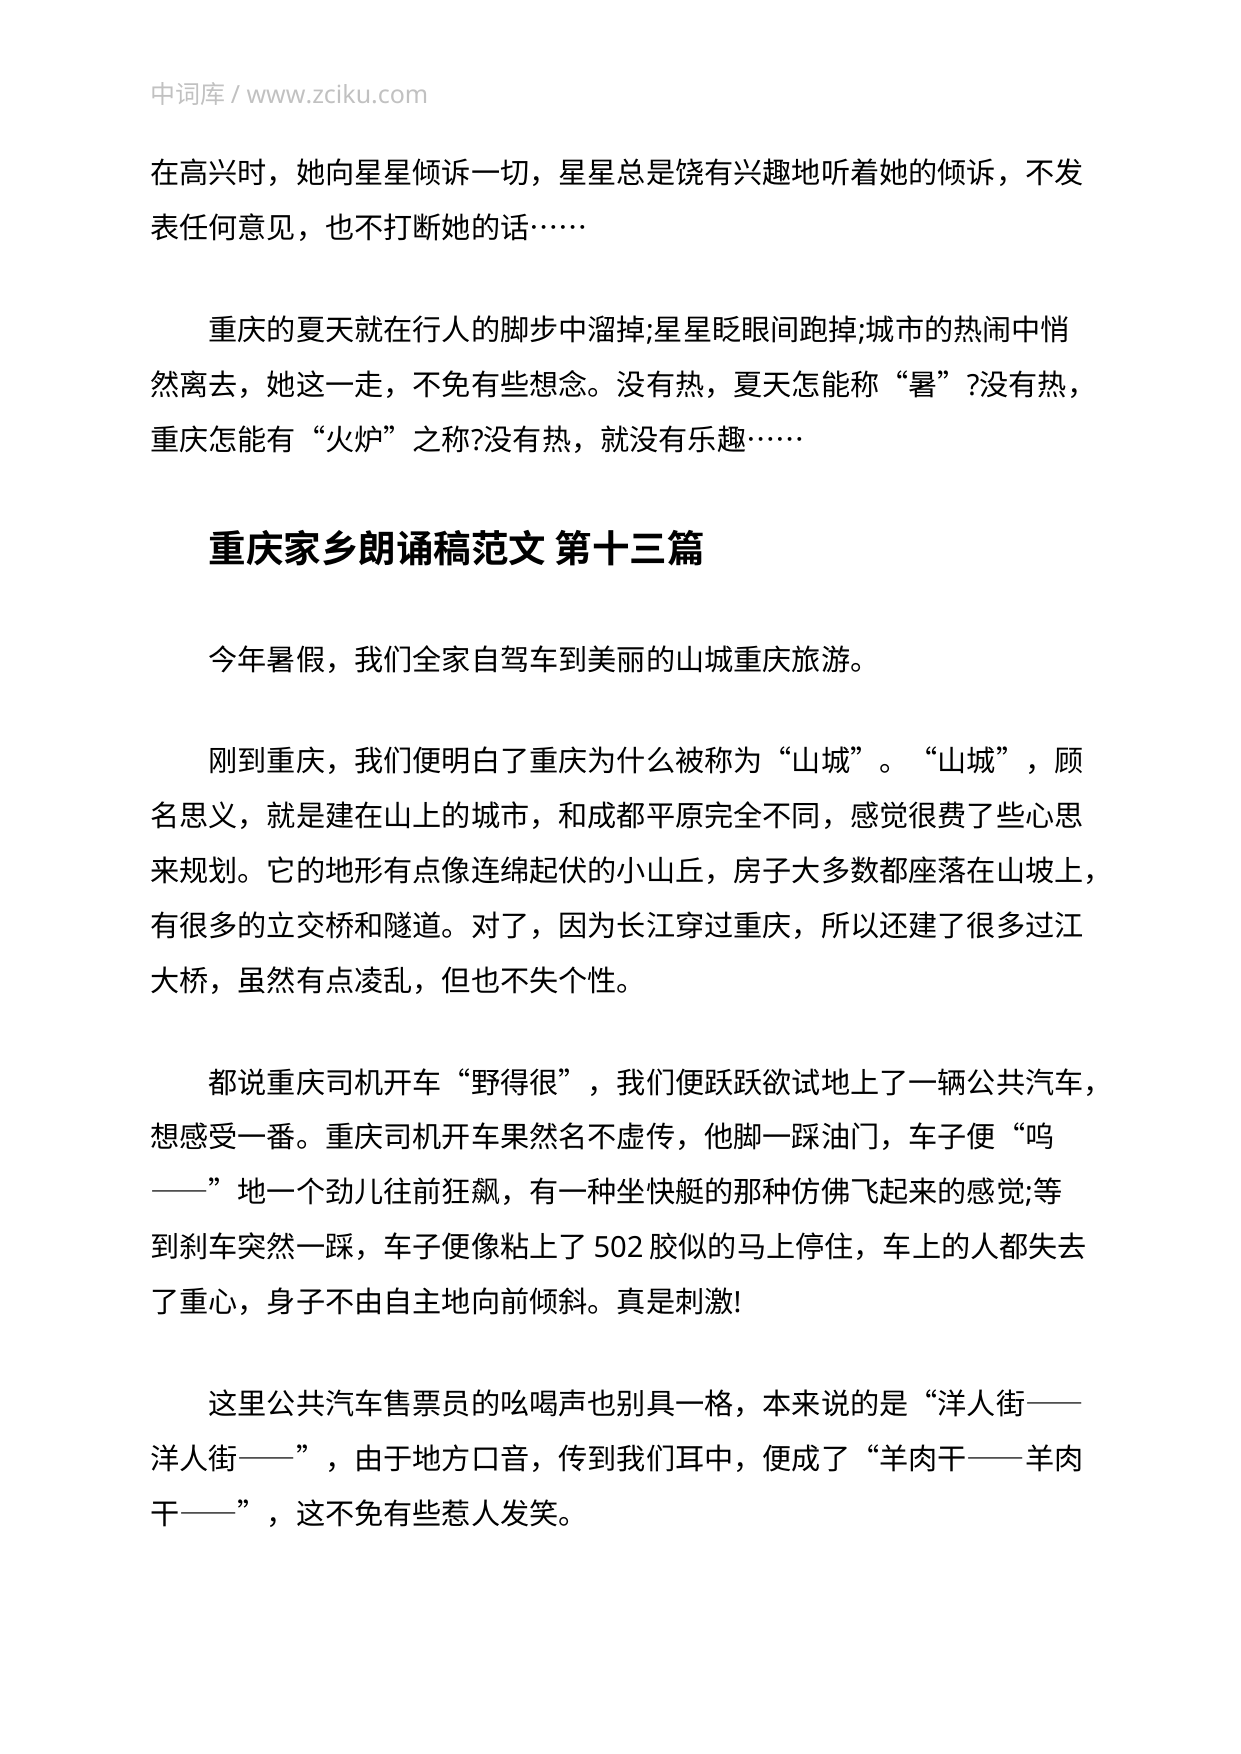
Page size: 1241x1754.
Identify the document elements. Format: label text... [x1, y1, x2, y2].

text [150, 150, 1090, 247]
text 重庆家乡朗诵稿范文 第十三篇 [150, 519, 1090, 573]
text 这里公共汽车售票员的吆喝声也别具一格，本来说的是“洋人街——洋人街——”，由于地方口音，传到我们耳中，便成了“羊肉干——羊肉干——”，这不免有些惹人发笑。 [150, 1381, 1090, 1533]
text 今年暑假，我们全家自驾车到美丽的山城重庆旅游。 [150, 636, 1090, 678]
text 刚到重庆，我们便明白了重庆为什么被称为“山城”。“山城”，顾名思义，就是建在山上的城市，和成都平原完全不同，感觉很费了些心思来规划。它的地形有点像连绵起伏的小山丘，房子大多数都座落在山坡上，有很多的立交桥和隧道。对了，因为长江穿过重庆，所以还建了很多过江大桥，虽然有点凌乱，但也不失个性。 [150, 738, 1090, 1000]
text 重庆的夏天就在行人的脚步中溜掉;星星眨眼间跑掉;城市的热闹中悄然离去，她这一走，不免有些想念。没有热，夏天怎能称“暑”?没有热，重庆怎能有“火炉”之称?没有热，就没有乐趣…… [150, 307, 1090, 459]
text 都说重庆司机开车“野得很”，我们便跃跃欲试地上了一辆公共汽车，想感受一番。重庆司机开车果然名不虚传，他脚一踩油门，车子便“呜——”地一个劲儿往前狂飙，有一种坐快艇的那种仿佛飞起来的感觉;等到刹车突然一踩，车子便像粘上了502胶似的马上停住，车上的人都失去了重心，身子不由自主地向前倾斜。真是刺激! [150, 1059, 1090, 1321]
